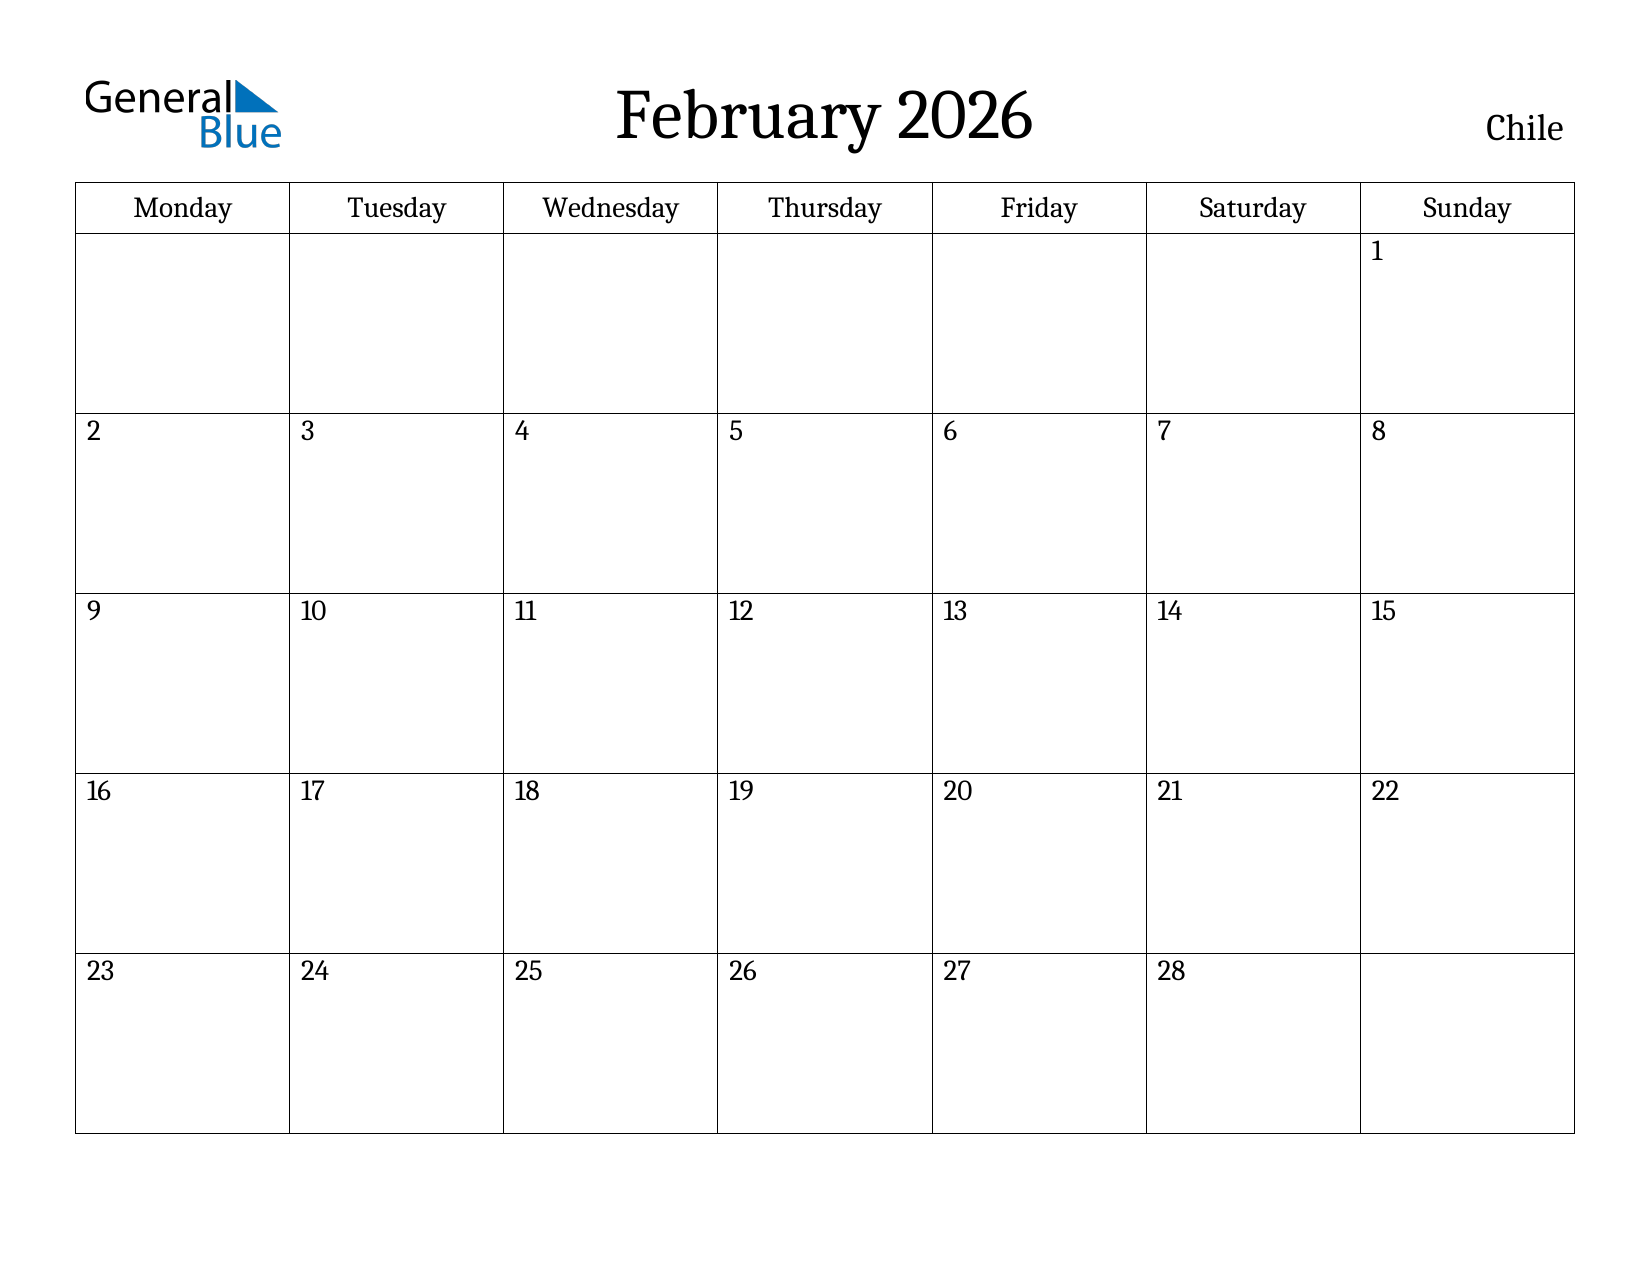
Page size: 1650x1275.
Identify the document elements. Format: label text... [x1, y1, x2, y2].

table_cell [290, 267, 503, 413]
table_cell 3 [290, 414, 503, 447]
table_cell 5 [718, 414, 932, 447]
table_cell 12 [718, 594, 932, 627]
table_cell 26 [718, 954, 932, 987]
table_cell [504, 234, 717, 267]
table_cell [718, 234, 932, 267]
table_header [76, 75, 503, 182]
table_cell [1361, 988, 1574, 1133]
table_cell 22 [1361, 774, 1574, 807]
table_cell [290, 988, 503, 1133]
table_cell 6 [933, 414, 1146, 447]
table_cell [1147, 448, 1360, 593]
table_cell Saturday [1147, 183, 1360, 233]
table_cell [76, 267, 289, 413]
table_cell Sunday [1361, 183, 1574, 233]
table_cell [504, 448, 717, 593]
picture [86, 80, 281, 148]
table_cell Wednesday [504, 183, 717, 233]
table_cell 2 [76, 414, 289, 447]
table_cell [933, 808, 1146, 953]
table_cell [933, 448, 1146, 593]
table_cell [1147, 627, 1360, 773]
table_cell 13 [933, 594, 1146, 627]
table_cell 18 [504, 774, 717, 807]
table_cell [76, 448, 289, 593]
table_cell [933, 267, 1146, 413]
table_cell [933, 234, 1146, 267]
table_cell Monday [76, 183, 289, 233]
table_cell 1 [1361, 234, 1574, 267]
table_cell [1147, 267, 1360, 413]
table_cell 23 [76, 954, 289, 987]
table_cell [504, 267, 717, 413]
table_cell [504, 988, 717, 1133]
table_cell [76, 808, 289, 953]
table_cell [1361, 954, 1574, 987]
table_cell 15 [1361, 594, 1574, 627]
table_cell [933, 988, 1146, 1133]
table_header Chile [1146, 75, 1574, 182]
table_cell [76, 988, 289, 1133]
table_cell 9 [76, 594, 289, 627]
table_cell [1361, 448, 1574, 593]
table_cell 17 [290, 774, 503, 807]
table_cell 11 [504, 594, 717, 627]
table_cell [1147, 808, 1360, 953]
table_cell 27 [933, 954, 1146, 987]
table_cell 7 [1147, 414, 1360, 447]
table_cell 19 [718, 774, 932, 807]
table_cell [718, 448, 932, 593]
table_cell [1361, 627, 1574, 773]
table_cell 28 [1147, 954, 1360, 987]
table_cell Thursday [718, 183, 932, 233]
table_cell Tuesday [290, 183, 503, 233]
table_cell [718, 988, 932, 1133]
table_cell [933, 627, 1146, 773]
table_cell [718, 808, 932, 953]
table_cell [504, 627, 717, 773]
table_cell [76, 234, 289, 267]
table_cell 8 [1361, 414, 1574, 447]
table_cell [1147, 988, 1360, 1133]
table_cell [1361, 808, 1574, 953]
table_cell 14 [1147, 594, 1360, 627]
table_cell 16 [76, 774, 289, 807]
table_cell 10 [290, 594, 503, 627]
table_cell [504, 808, 717, 953]
table_cell [290, 234, 503, 267]
table_cell [290, 627, 503, 773]
table_cell Friday [933, 183, 1146, 233]
table_cell [290, 808, 503, 953]
table_cell [1147, 234, 1360, 267]
table_cell 25 [504, 954, 717, 987]
table_cell [76, 627, 289, 773]
table_cell 4 [504, 414, 717, 447]
table_cell [718, 267, 932, 413]
table_header February 2026 [504, 75, 1146, 182]
table_cell [718, 627, 932, 773]
table_cell [1361, 267, 1574, 413]
table_cell 24 [290, 954, 503, 987]
table_cell 21 [1147, 774, 1360, 807]
table_cell [290, 448, 503, 593]
table_cell 20 [933, 774, 1146, 807]
